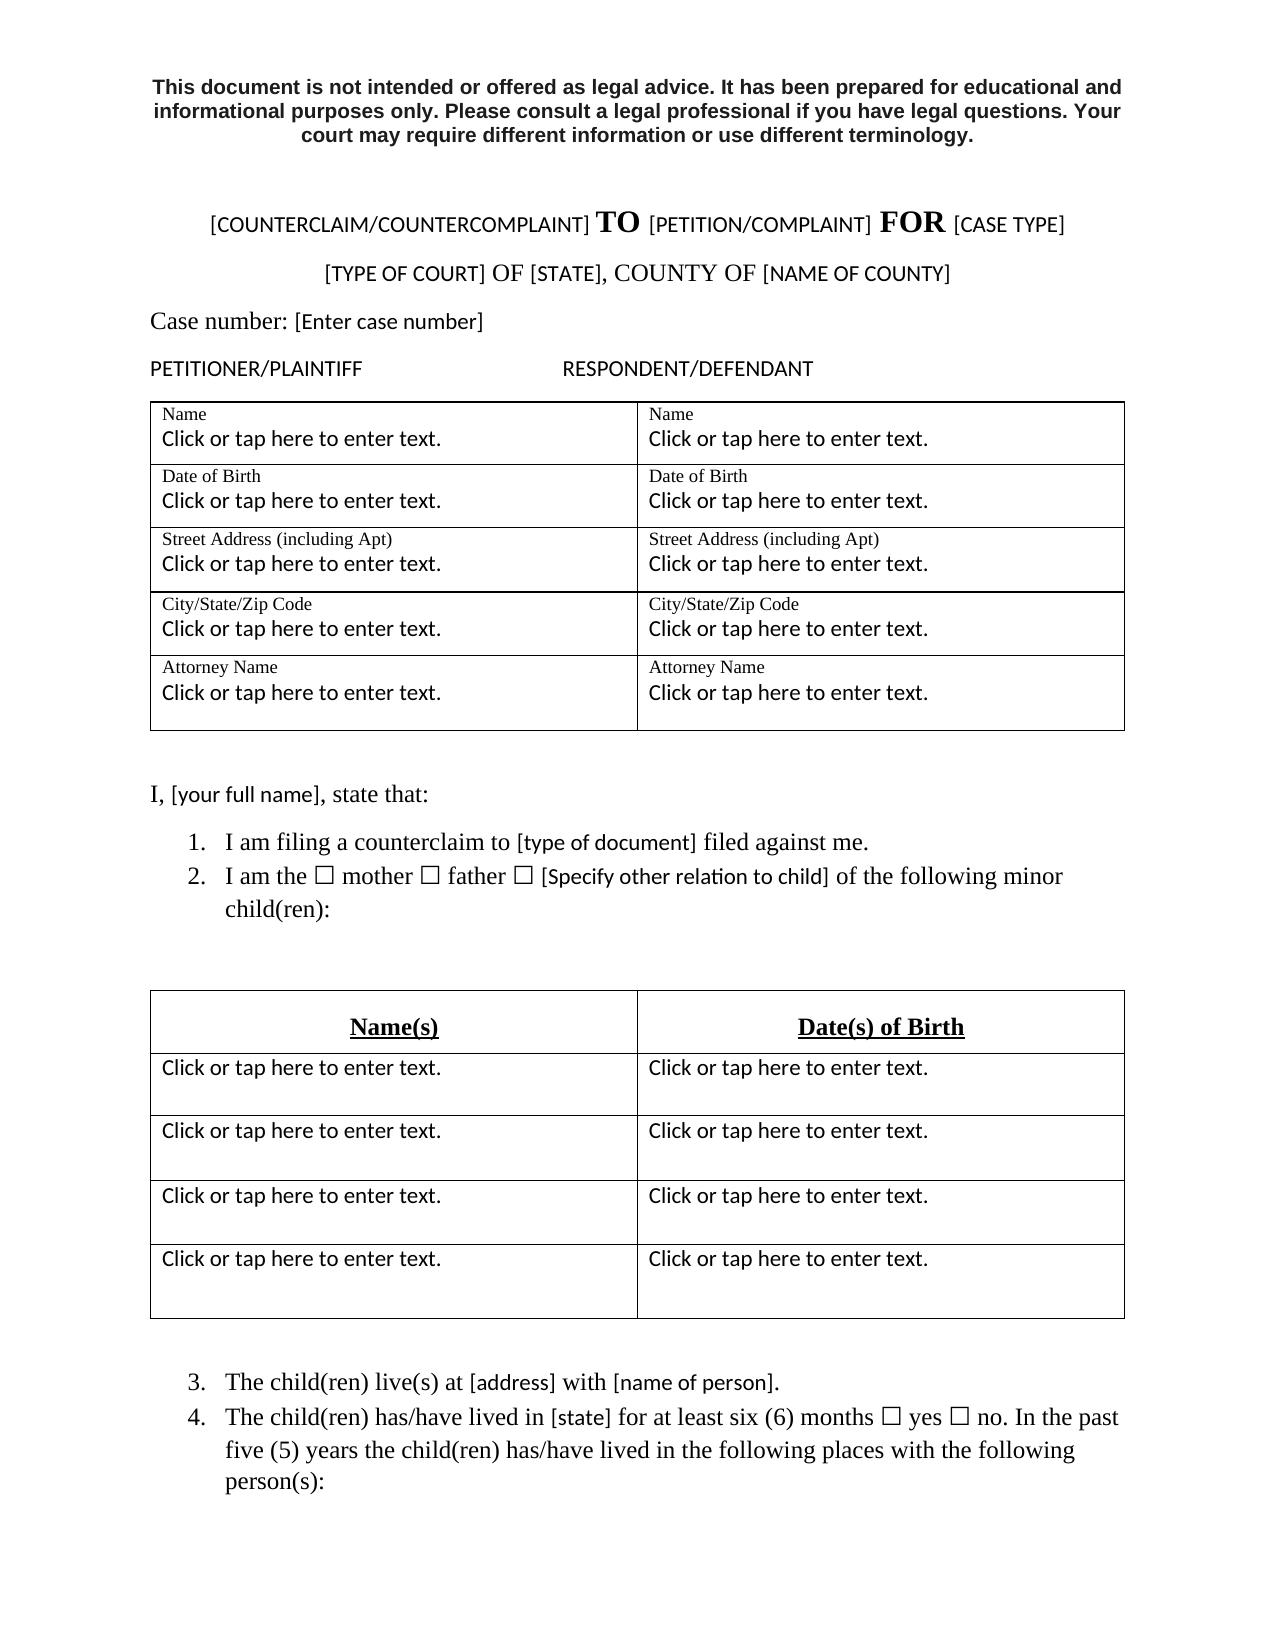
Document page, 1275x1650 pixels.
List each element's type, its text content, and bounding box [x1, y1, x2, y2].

table_cell Date of Birth [151, 465, 637, 527]
table_cell City/State/Zip Code [638, 593, 1124, 655]
list I am filing a counterclaim to filed against me. [187, 827, 1125, 856]
table_header Date(s) of Birth [638, 991, 1124, 1052]
text TO FOR [150, 203, 1125, 239]
table_cell Attorney Name [638, 656, 1124, 730]
text Case number: [150, 306, 1125, 335]
table_header Name [151, 403, 637, 464]
list The child(ren) has/have lived in for at least six (6) months yes no. In the past five (5) years the child(ren) has/have lived in the following places with the following person(s): [187, 1398, 1125, 1494]
text OF , COUNTY OF [150, 258, 1125, 287]
table_cell Attorney Name [151, 656, 637, 730]
table_cell Street Address (including Apt) [151, 528, 637, 591]
table_cell Date of Birth [638, 465, 1124, 527]
table_cell City/State/Zip Code [151, 593, 637, 655]
text I, , state that: [150, 779, 1125, 808]
table_header Name [638, 403, 1124, 464]
list The child(ren) live(s) at with . [187, 1367, 1125, 1396]
table_cell Street Address (including Apt) [638, 528, 1124, 591]
table_header Name(s) [151, 991, 637, 1052]
list I am the mother father of the following minor child(ren): [187, 858, 1125, 923]
